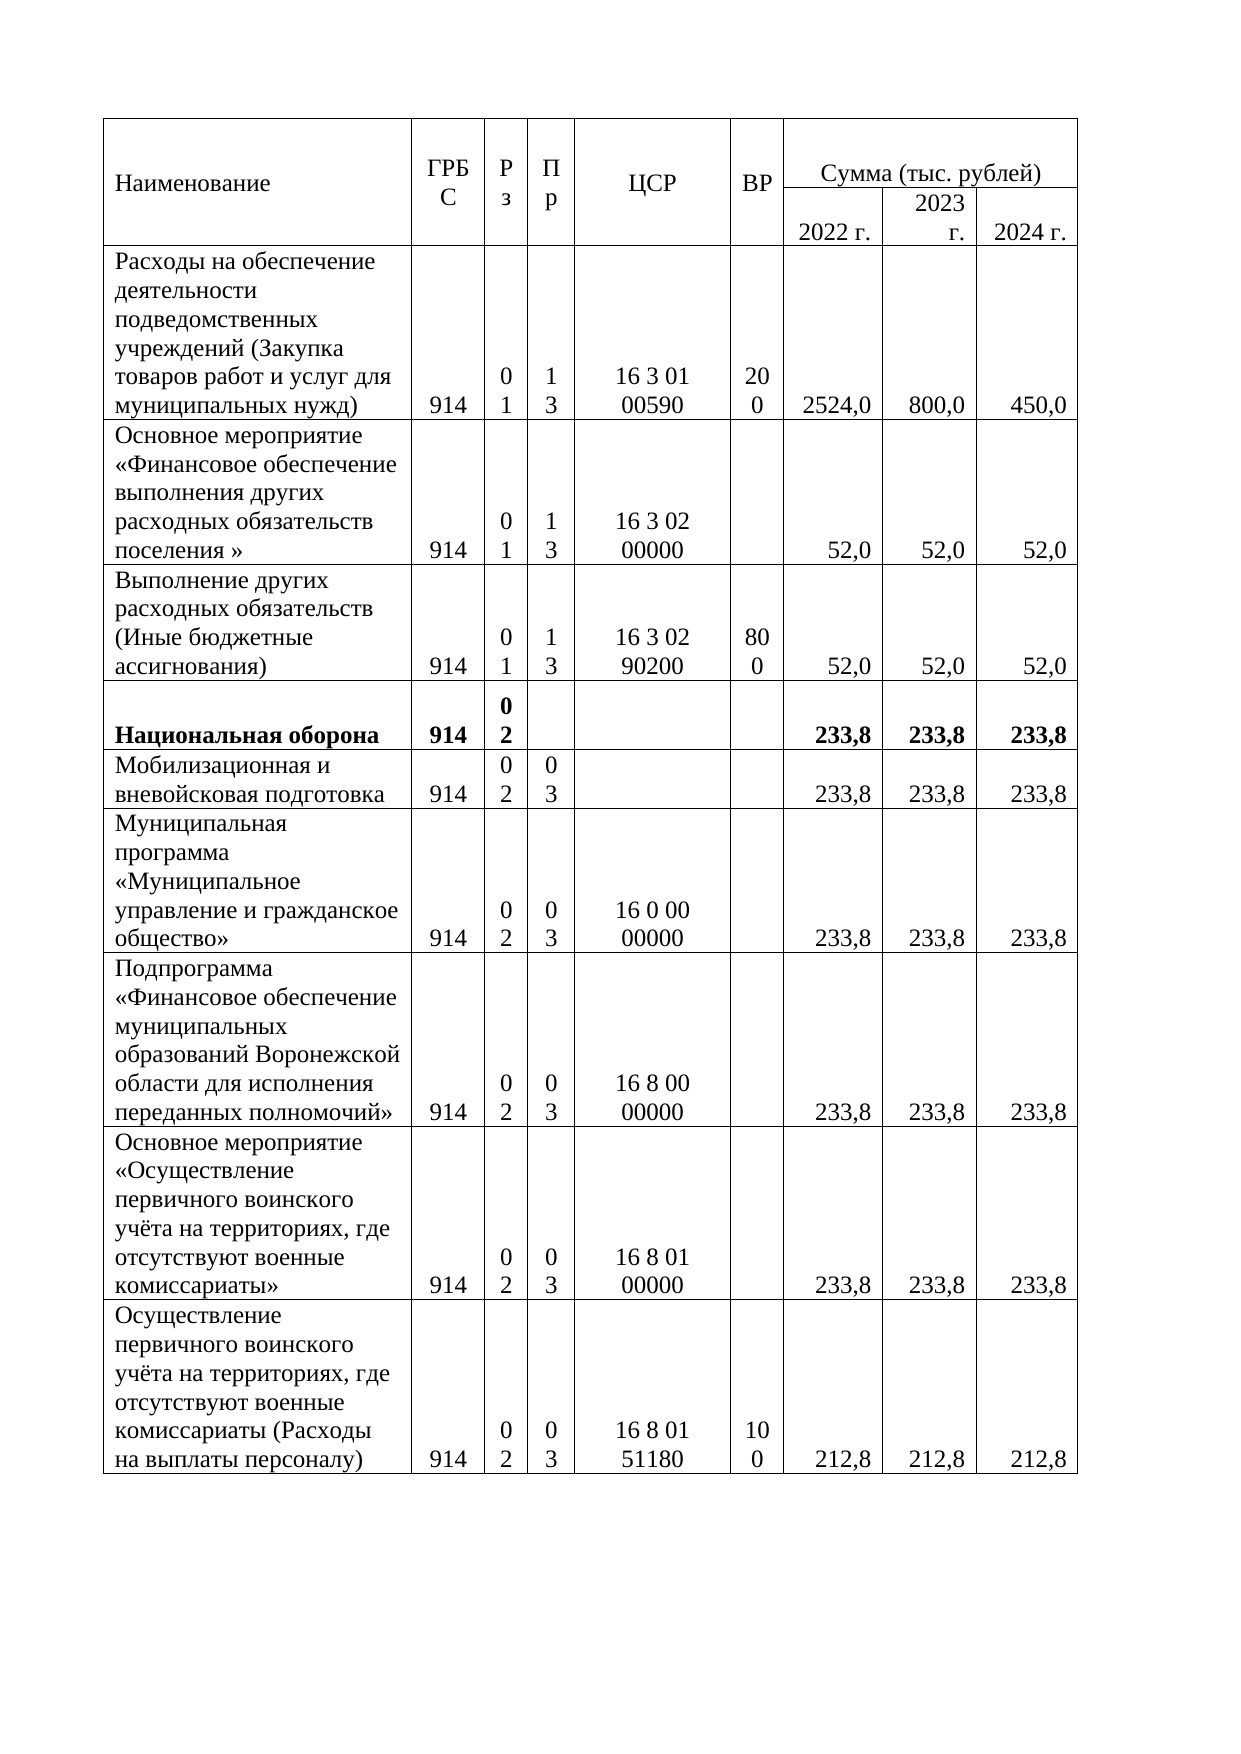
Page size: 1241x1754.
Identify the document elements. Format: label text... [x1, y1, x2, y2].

table_header Рз [485, 119, 527, 245]
table_header ГРБС [412, 119, 484, 245]
table_cell 02 [485, 809, 527, 952]
table_cell Мобилизационная и вневойсковая подготовка [104, 750, 411, 807]
table_cell 233,8 [883, 1127, 976, 1299]
table_cell 200 [731, 246, 783, 419]
table_cell 01 [485, 246, 527, 419]
table_header ЦСР [575, 119, 730, 245]
table_cell 233,8 [883, 750, 976, 807]
table_cell 914 [412, 750, 484, 807]
table_cell 914 [412, 1127, 484, 1299]
table_cell 914 [412, 420, 484, 564]
table_cell 212,8 [784, 1300, 882, 1473]
table_cell 16 8 00 00000 [575, 953, 730, 1126]
table_cell 233,8 [883, 681, 976, 749]
table_header ВР [731, 119, 783, 245]
table_header Наименование [104, 119, 411, 245]
table_cell Основное мероприятие «Осуществление первичного воинского учёта на территориях, где отсутствуют военные комиссариаты» [104, 1127, 411, 1299]
table_cell 233,8 [977, 681, 1077, 749]
table_cell 52,0 [883, 565, 976, 680]
table_cell Выполнение других расходных обязательств (Иные бюджетные ассигнования) [104, 565, 411, 680]
table_cell 233,8 [784, 1127, 882, 1299]
table_cell 914 [412, 246, 484, 419]
table_cell 02 [485, 1127, 527, 1299]
table_cell 16 3 01 00590 [575, 246, 730, 419]
table_cell 16 3 02 90200 [575, 565, 730, 680]
table_cell 01 [485, 565, 527, 680]
table_cell 212,8 [977, 1300, 1077, 1473]
table_cell [731, 420, 783, 564]
table_cell 02 [485, 953, 527, 1126]
table_cell 800 [731, 565, 783, 680]
table_cell 2022 г. [784, 188, 882, 245]
table_cell 16 8 01 51180 [575, 1300, 730, 1473]
table_cell Муниципальная программа «Муниципальное управление и гражданское общество» [104, 809, 411, 952]
table_cell 02 [485, 681, 527, 749]
table_cell 233,8 [883, 953, 976, 1126]
table_cell 03 [528, 1127, 574, 1299]
table_cell 13 [528, 420, 574, 564]
table_cell [731, 953, 783, 1126]
table_cell 03 [528, 809, 574, 952]
table_cell 03 [528, 1300, 574, 1473]
table_cell 52,0 [883, 420, 976, 564]
table_cell 914 [412, 1300, 484, 1473]
table_cell [528, 681, 574, 749]
table_cell 914 [412, 809, 484, 952]
table_cell Осуществление первичного воинского учёта на территориях, где отсутствуют военные комиссариаты (Расходы на выплаты персоналу) [104, 1300, 411, 1473]
table_cell 16 3 02 00000 [575, 420, 730, 564]
table_cell 800,0 [883, 246, 976, 419]
table_cell 233,8 [883, 809, 976, 952]
table_cell 03 [528, 953, 574, 1126]
table_cell [731, 809, 783, 952]
table_cell 52,0 [977, 420, 1077, 564]
table_cell 233,8 [977, 750, 1077, 807]
table_cell Подпрограмма «Финансовое обеспечение муниципальных образований Воронежской области для исполнения переданных полномочий» [104, 953, 411, 1126]
table_cell 16 8 01 00000 [575, 1127, 730, 1299]
table_cell [575, 750, 730, 807]
table_cell 914 [412, 565, 484, 680]
table_cell 52,0 [784, 565, 882, 680]
table_cell 01 [485, 420, 527, 564]
table_header Сумма (тыс. рублей) [784, 119, 1077, 187]
table_cell 2524,0 [784, 246, 882, 419]
table_cell 02 [485, 750, 527, 807]
table_cell 233,8 [784, 953, 882, 1126]
table_cell 914 [412, 953, 484, 1126]
table_cell Национальная оборона [104, 681, 411, 749]
table_cell Основное мероприятие «Финансовое обеспечение выполнения других расходных обязательств поселения » [104, 420, 411, 564]
table_cell Расходы на обеспечение деятельности подведомственных учреждений (Закупка товаров работ и услуг для муниципальных нужд) [104, 246, 411, 419]
table_cell 233,8 [977, 953, 1077, 1126]
table_cell 03 [528, 750, 574, 807]
table_cell 2024 г. [977, 188, 1077, 245]
table_cell 52,0 [784, 420, 882, 564]
table_cell 212,8 [883, 1300, 976, 1473]
table_cell [731, 750, 783, 807]
table_cell [575, 681, 730, 749]
table_cell 100 [731, 1300, 783, 1473]
table_cell 52,0 [977, 565, 1077, 680]
table_cell 233,8 [784, 750, 882, 807]
table_cell 16 0 00 00000 [575, 809, 730, 952]
table_cell 914 [412, 681, 484, 749]
table_cell 13 [528, 565, 574, 680]
table_cell 2023 г. [883, 188, 976, 245]
table_cell 233,8 [977, 809, 1077, 952]
table_cell 233,8 [784, 809, 882, 952]
table_cell 02 [485, 1300, 527, 1473]
table_header Пр [528, 119, 574, 245]
table_cell 233,8 [784, 681, 882, 749]
table_cell [731, 681, 783, 749]
table_cell 13 [528, 246, 574, 419]
table_cell [731, 1127, 783, 1299]
table_cell 450,0 [977, 246, 1077, 419]
table_cell 233,8 [977, 1127, 1077, 1299]
